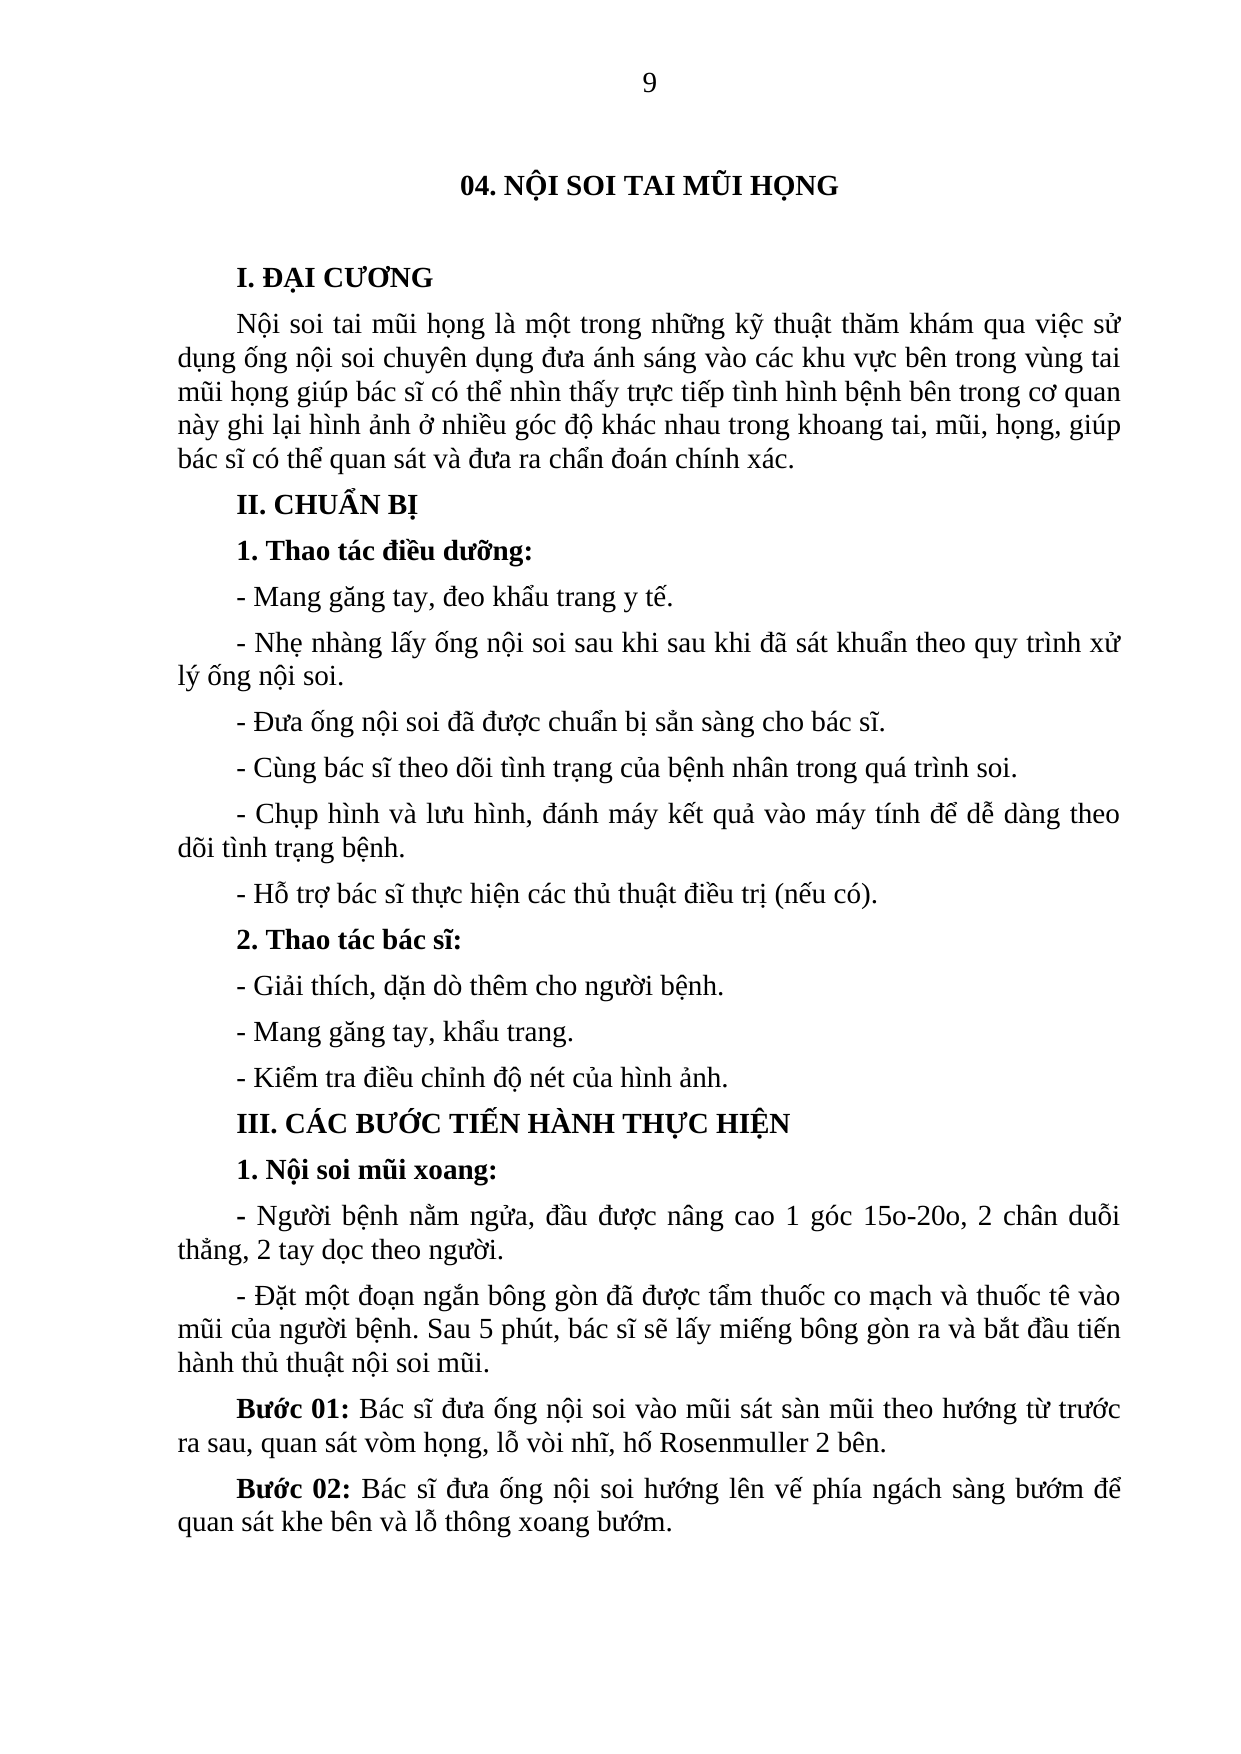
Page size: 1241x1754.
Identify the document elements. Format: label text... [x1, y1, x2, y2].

text - Đặt một đoạn ngắn bông gòn đã được tẩm thuốc co mạch và thuốc tê vào mũi của người bệnh. Sau 5 phút, bác sĩ sẽ lấy miếng bông gòn ra và bắt đầu tiến hành thủ thuật nội soi mũi. [177, 1278, 1122, 1379]
text I. ĐẠI CƯƠNG [177, 261, 1122, 294]
text 1. Nội soi mũi xoang: [177, 1152, 1122, 1186]
text - Nhẹ nhàng lấy ống nội soi sau khi sau khi đã sát khuẩn theo quy trình xử lý ống nội soi. [177, 625, 1122, 692]
text III. CÁC BƯỚC TIẾN HÀNH THỰC HIỆN [177, 1106, 1122, 1140]
text - Hỗ trợ bác sĩ thực hiện các thủ thuật điều trị (nếu có). [177, 876, 1122, 910]
text - Cùng bác sĩ theo dõi tình trạng của bệnh nhân trong quá trình soi. [177, 751, 1122, 784]
text 1. Thao tác điều dưỡng: [177, 533, 1122, 566]
text - Giải thích, dặn dò thêm cho người bệnh. [177, 968, 1122, 1002]
text Bước 02: Bác sĩ đưa ống nội soi hướng lên vế phía ngách sàng bướm để quan sát khe bên và lỗ thông xoang bướm. [177, 1471, 1122, 1538]
text II. CHUẨN BỊ [177, 487, 1122, 520]
text - Mang găng tay, đeo khẩu trang y tế. [177, 579, 1122, 612]
text - Người bệnh nằm ngửa, đầu được nâng cao 1 góc 15o-20o, 2 chân duỗi thẳng, 2 tay dọc theo người. [177, 1198, 1122, 1266]
text 2. Thao tác bác sĩ: [177, 922, 1122, 956]
text Bước 01: Bác sĩ đưa ống nội soi vào mũi sát sàn mũi theo hướng từ trước ra sau, quan sát vòm họng, lỗ vòi nhĩ, hố Rosenmuller 2 bên. [177, 1391, 1122, 1458]
text - Đưa ống nội soi đã được chuẩn bị sẳn sàng cho bác sĩ. [177, 704, 1122, 738]
text 04. NỘI SOI TAI MŨI HỌNG [177, 168, 1122, 202]
text - Kiểm tra điều chỉnh độ nét của hình ảnh. [177, 1060, 1122, 1094]
text - Chụp hình và lưu hình, đánh máy kết quả vào máy tính để dễ dàng theo dõi tình trạng bệnh. [177, 797, 1122, 864]
text - Mang găng tay, khẩu trang. [177, 1014, 1122, 1048]
text Nội soi tai mũi họng là một trong những kỹ thuật thăm khám qua việc sử dụng ống nội soi chuyên dụng đưa ánh sáng vào các khu vực bên trong vùng tai mũi họng giúp bác sĩ có thể nhìn thấy trực tiếp tình hình bệnh bên trong cơ quan này ghi lại hình ảnh ở nhiều góc độ khác nhau trong khoang tai, mũi, họng, giúp bác sĩ có thể quan sát và đưa ra chẩn đoán chính xác. [177, 307, 1122, 474]
